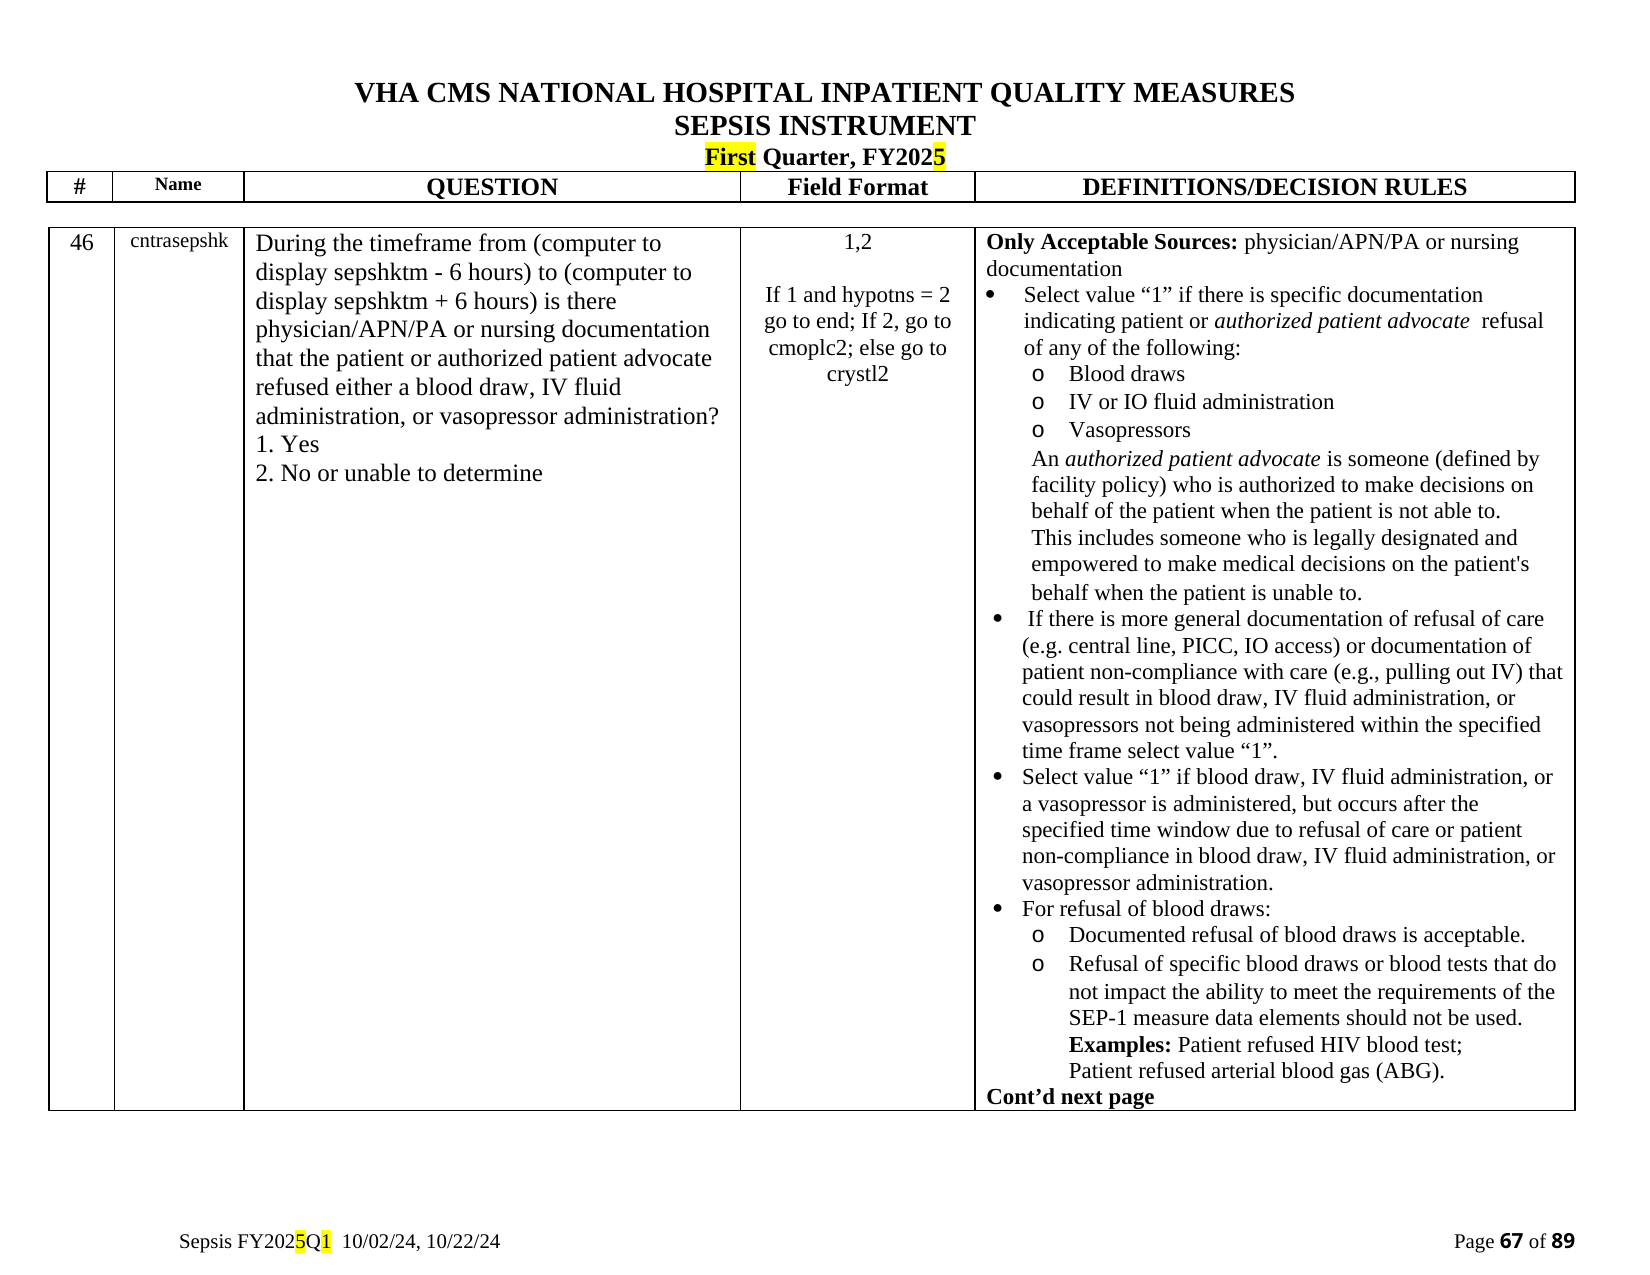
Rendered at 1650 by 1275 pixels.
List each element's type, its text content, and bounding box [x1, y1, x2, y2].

table_cell 1,2 If 1 and hypotns = 2 go to end; If 2, go to cmoplc2; else go to crystl2 [741, 228, 974, 1110]
table_cell During the timeframe from (computer to display sepshktm - 6 hours) to (computer to display sepshktm + 6 hours) is there physician/APN/PA or nursing documentation that the patient or authorized patient advocate refused either a blood draw, IV fluid administration, or vasopressor administration? 1. Yes 2. No or unable to determine [245, 228, 740, 1110]
table_cell 46 [50, 228, 114, 1110]
table_cell cntrasepshk [115, 228, 243, 1110]
table_cell Only Acceptable Sources: physician/APN/PA or nursing documentation Select value “1” if there is specific documentation indicating patient or authorized patient advocate refusal of any of the following: Blood draws IV or IO fluid administration Vasopressors An authorized patient advocate is someone (defined by facility policy) who is authorized to make decisions on behalf of the patient when the patient is not able to. This includes someone who is legally designated and empowered to make medical decisions on the patient's behalf when the patient is unable to. If there is more general documentation of refusal of care (e.g. central line, PICC, IO access) or documentation of patient non-compliance with care (e.g., pulling out IV) that could result in blood draw, IV fluid administration, or vasopressors not being administered within the specified time frame select value “1”. Select value “1” if blood draw, IV fluid administration, or a vasopressor is administered, but occurs after the specified time window due to refusal of care or patient non-compliance in blood draw, IV fluid administration, or vasopressor administration. For refusal of blood draws: Documented refusal of blood draws is acceptable. Refusal of specific blood draws or blood tests that do not impact the ability to meet the requirements of the SEP-1 measure data elements should not be used. Examples: Patient refused HIV blood test; Patient refused arterial blood gas (ABG). Cont’d next page [976, 228, 1574, 1110]
